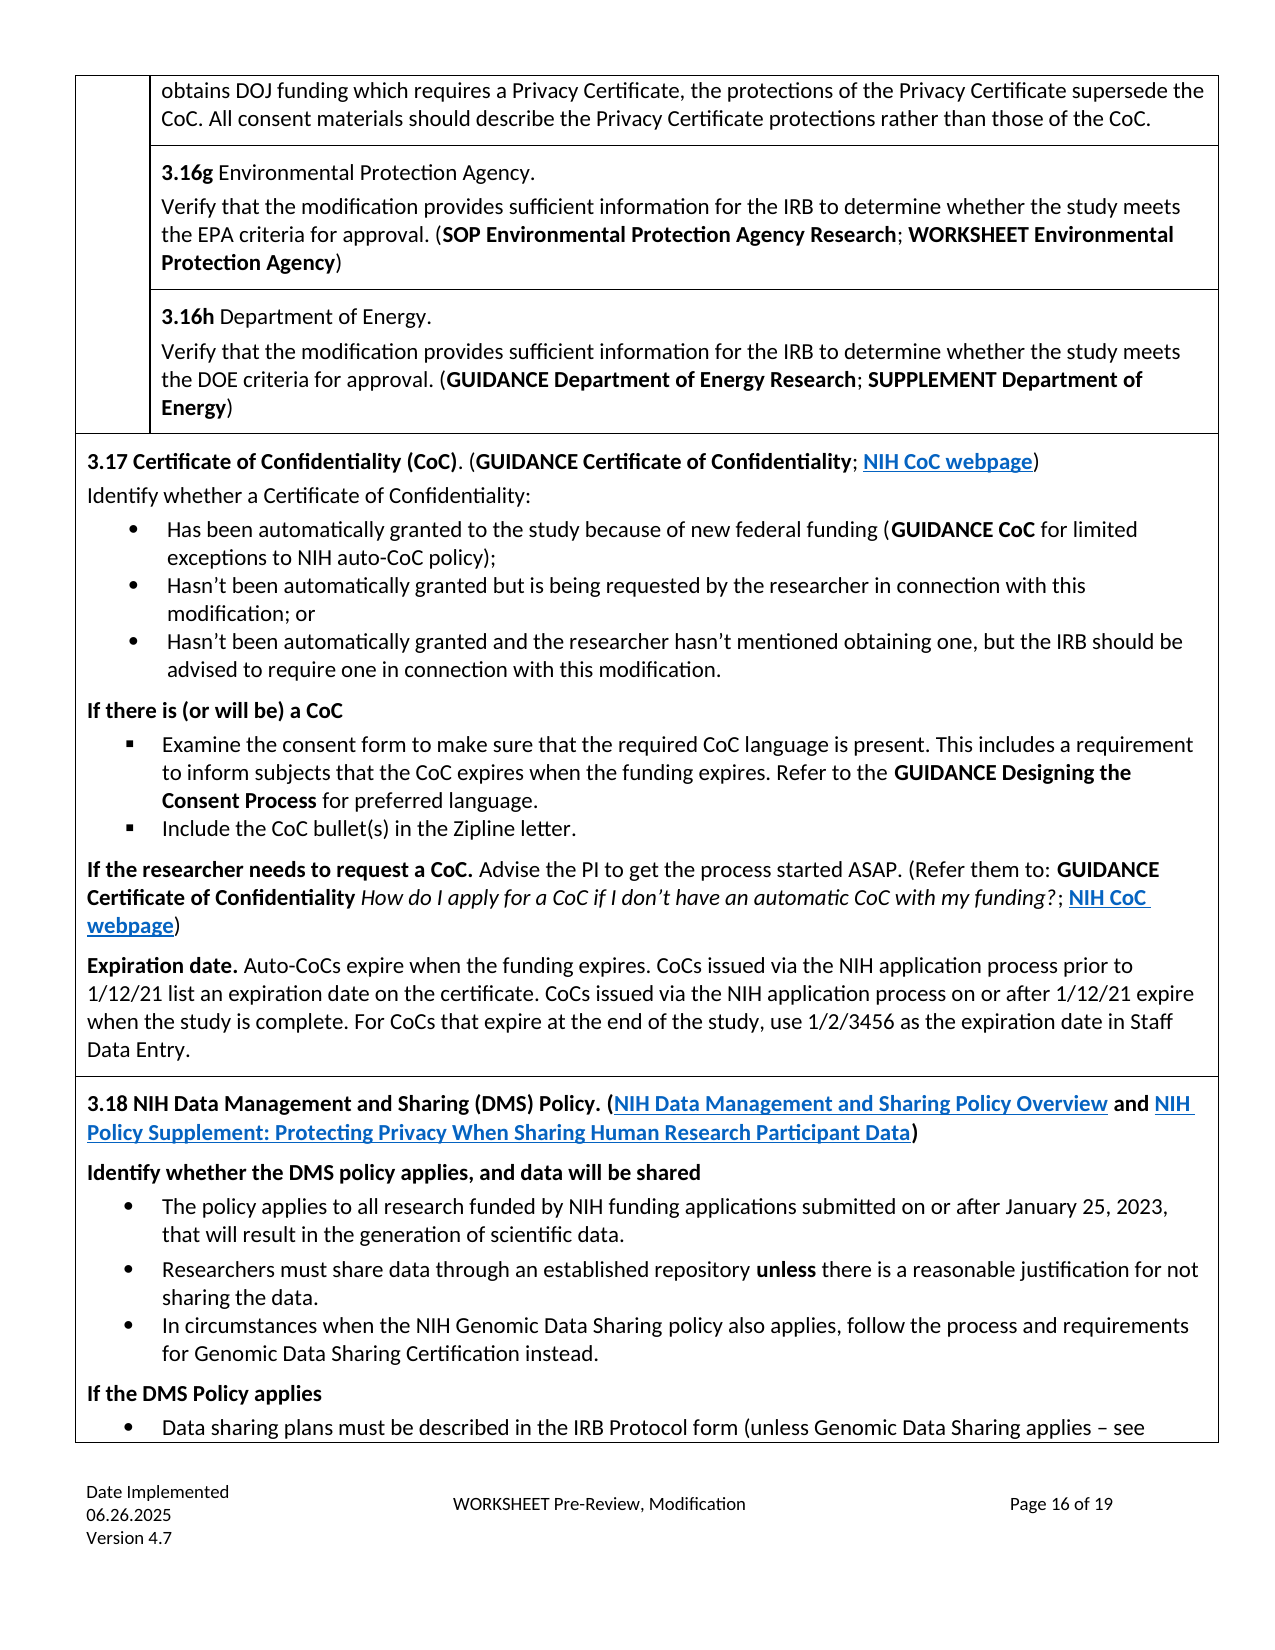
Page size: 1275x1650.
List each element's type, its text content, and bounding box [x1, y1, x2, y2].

table_cell 3.16h Department of Energy. Verify that the modification provides sufficient information for the IRB to determine whether the study meets the DOE criteria for approval. (GUIDANCE Department of Energy Research; SUPPLEMENT Department of Energy) [151, 290, 1218, 433]
table_cell 3.16g Environmental Protection Agency. Verify that the modification provides sufficient information for the IRB to determine whether the study meets the EPA criteria for approval. (SOP Environmental Protection Agency Research; WORKSHEET Environmental Protection Agency) [151, 146, 1218, 289]
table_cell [76, 1077, 1218, 1442]
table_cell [151, 76, 1218, 144]
table_cell 3.17 Certificate of Confidentiality (CoC). (GUIDANCE Certificate of Confidentiality; NIH CoC webpage) Identify whether a Certificate of Confidentiality: Has been automatically granted to the study because of new federal funding (GUIDANCE CoC for limited exceptions to NIH auto-CoC policy); Hasn’t been automatically granted but is being requested by the researcher in connection with this modification; or Hasn’t been automatically granted and the researcher hasn’t mentioned obtaining one, but the IRB should be advised to require one in connection with this modification. If there is (or will be) a CoC Examine the consent form to make sure that the required CoC language is present. This includes a requirement to inform subjects that the CoC expires when the funding expires. Refer to the GUIDANCE Designing the Consent Process for preferred language. Include the CoC bullet(s) in the Zipline letter. If the researcher needs to request a CoC. Advise the PI to get the process started ASAP. (Refer them to: GUIDANCE Certificate of Confidentiality How do I apply for a CoC if I don’t have an automatic CoC with my funding?; NIH CoC webpage) Expiration date. Auto-CoCs expire when the funding expires. CoCs issued via the NIH application process prior to 1/12/21 list an expiration date on the certificate. CoCs issued via the NIH application process on or after 1/12/21 expire when the study is complete. For CoCs that expire at the end of the study, use 1/2/3456 as the expiration date in Staff Data Entry. [76, 434, 1218, 1076]
